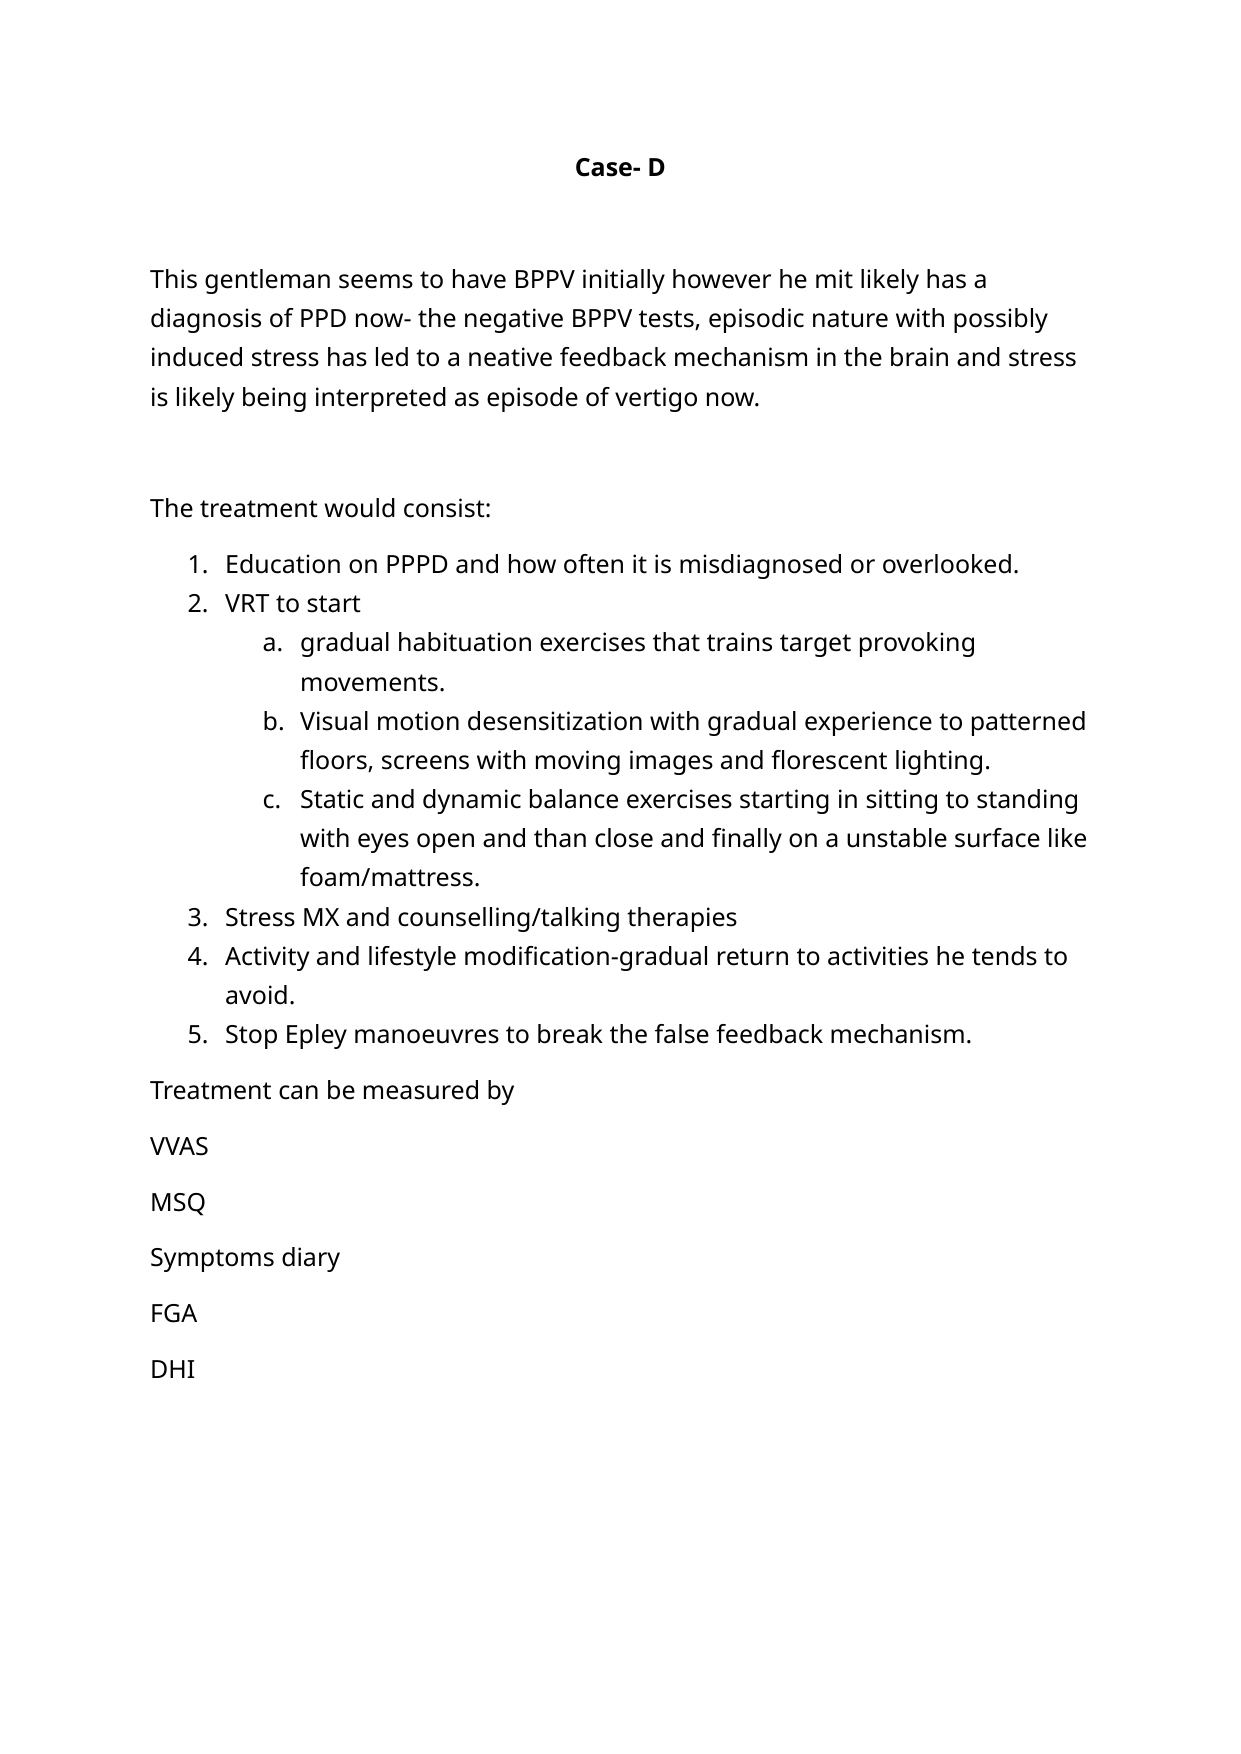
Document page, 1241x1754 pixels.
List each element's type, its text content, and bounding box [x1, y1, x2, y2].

text This gentleman seems to have BPPV initially however he mit likely has a diagnosis of PPD now- the negative BPPV tests, episodic nature with possibly induced stress has led to a neative feedback mechanism in the brain and stress is likely being interpreted as episode of vertigo now. [150, 262, 1090, 413]
list gradual habituation exercises that trains target provoking movements. [262, 625, 1090, 698]
list Education on PPPD and how often it is misdiagnosed or overlooked. [187, 547, 1090, 581]
list Activity and lifestyle modification-gradual return to activities he tends to avoid. [187, 938, 1090, 1012]
list Visual motion desensitization with gradual experience to patterned floors, screens with moving images and florescent lighting. [262, 703, 1090, 777]
list Stress MX and counselling/talking therapies [187, 899, 1090, 933]
text FGA [150, 1296, 1090, 1330]
list Stop Epley manoeuvres to break the false feedback mechanism. [187, 1017, 1090, 1051]
list Static and dynamic balance exercises starting in sitting to standing with eyes open and than close and finally on a unstable surface like foam/mattress. [262, 782, 1090, 894]
text Treatment can be measured by [150, 1072, 1090, 1107]
text The treatment would consist: [150, 491, 1090, 525]
list VRT to start [187, 586, 1090, 620]
text Symptoms diary [150, 1240, 1090, 1274]
text Case- D [150, 150, 1090, 184]
text DHI [150, 1352, 1090, 1386]
text VVAS [150, 1128, 1090, 1162]
text MSQ [150, 1184, 1090, 1218]
